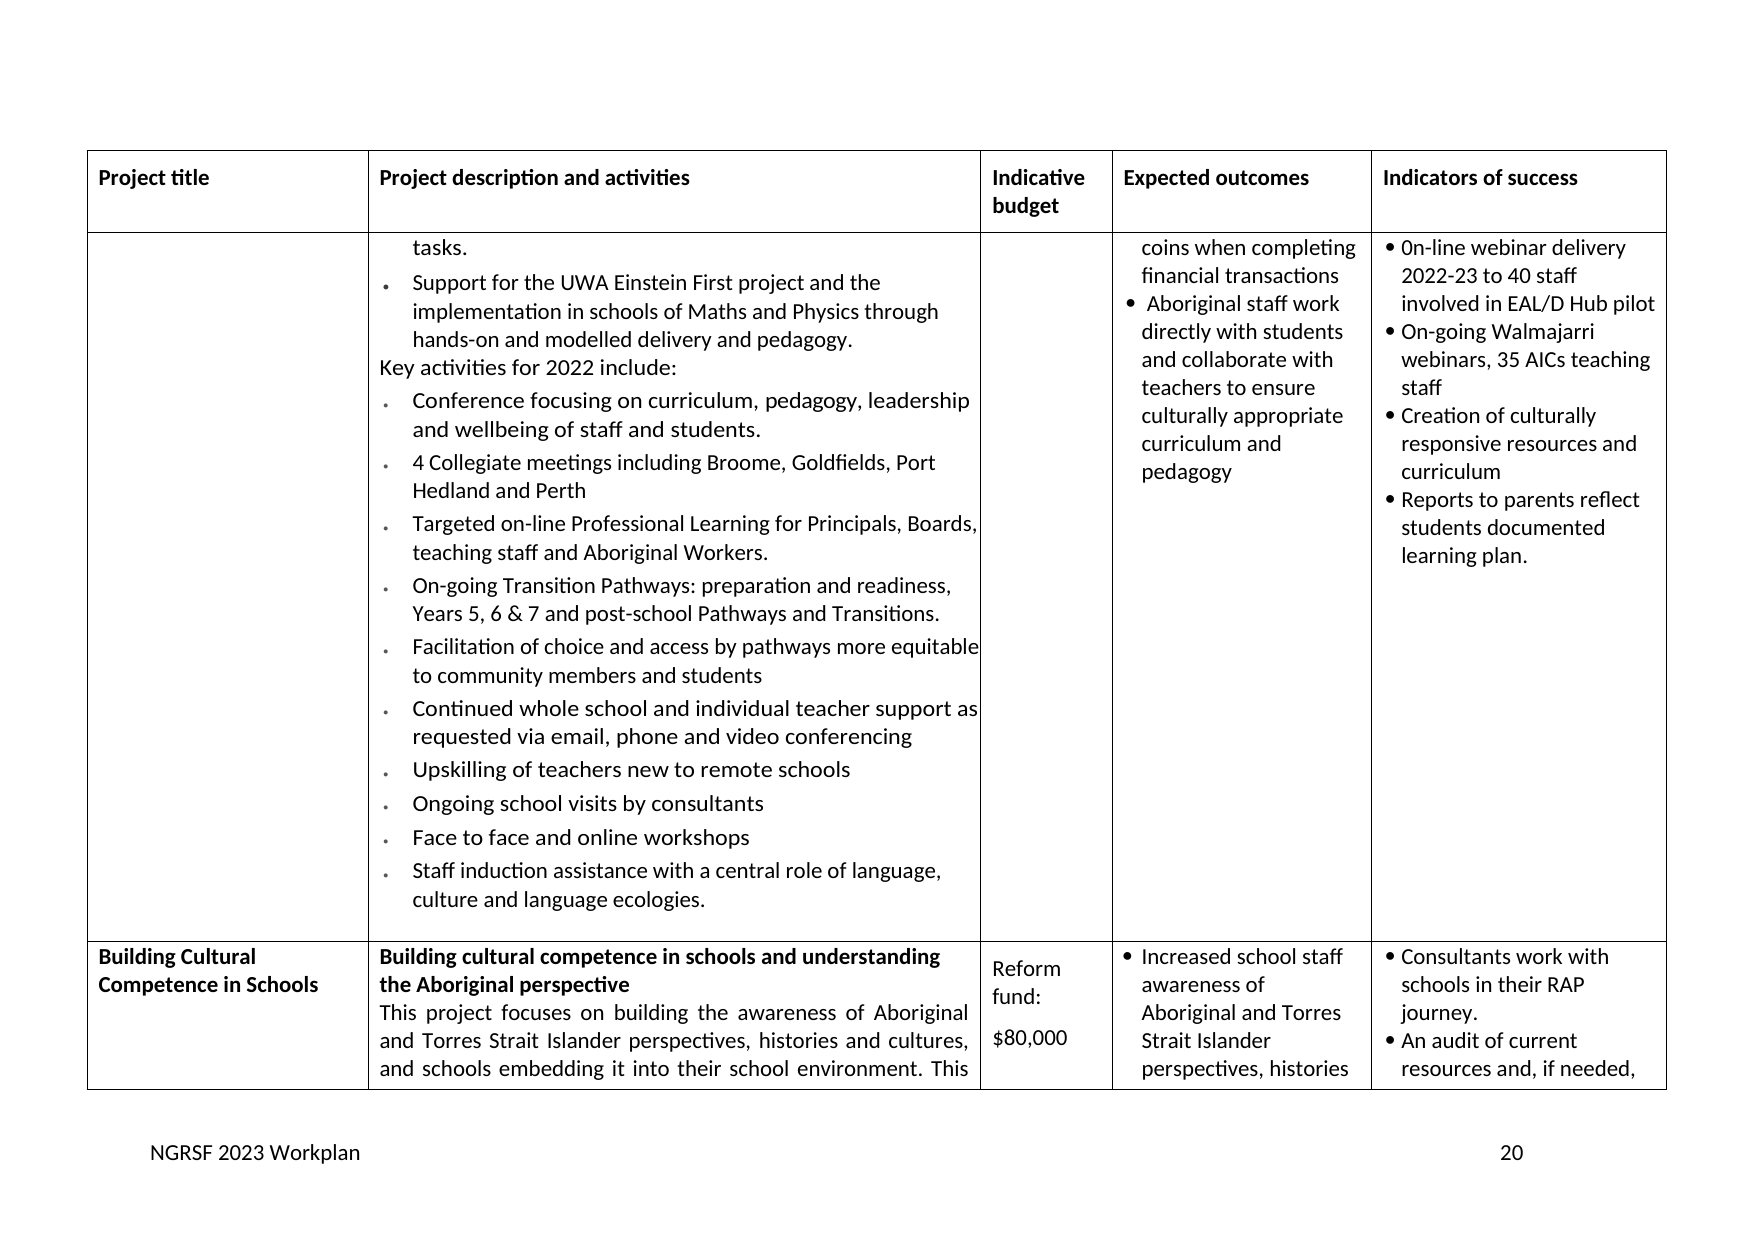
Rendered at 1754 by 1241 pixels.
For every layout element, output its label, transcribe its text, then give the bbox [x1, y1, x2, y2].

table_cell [981, 233, 1112, 941]
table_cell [1372, 233, 1666, 941]
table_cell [369, 233, 980, 941]
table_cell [981, 942, 1112, 1089]
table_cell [1113, 942, 1371, 1089]
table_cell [1113, 233, 1371, 941]
table_header Project description and activities [369, 151, 980, 232]
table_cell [88, 233, 368, 941]
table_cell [1372, 942, 1666, 1089]
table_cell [369, 942, 980, 1089]
table_header Expected outcomes [1113, 151, 1371, 232]
table_header Indicative budget [981, 151, 1112, 232]
table_header Indicators of success [1372, 151, 1666, 232]
table_header Project title [88, 151, 368, 232]
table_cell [88, 942, 368, 1089]
